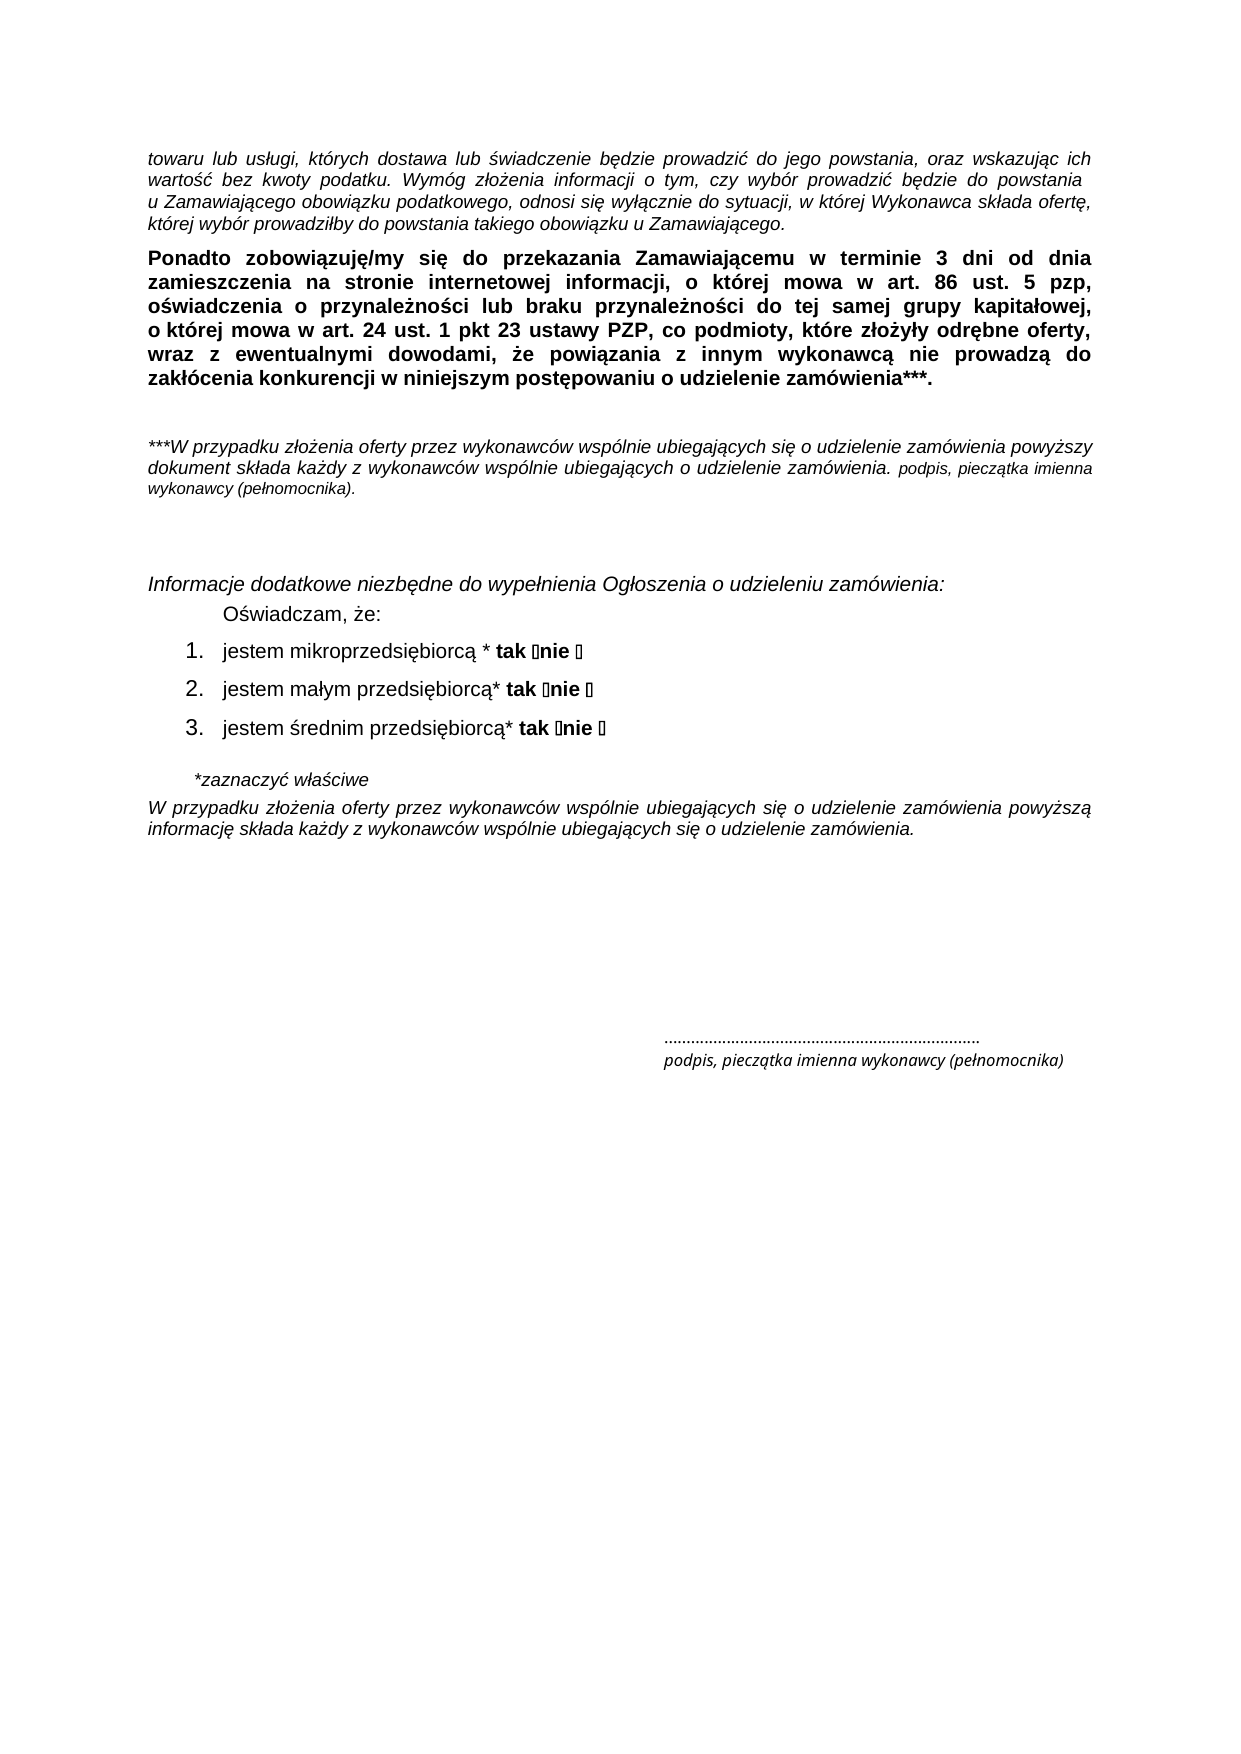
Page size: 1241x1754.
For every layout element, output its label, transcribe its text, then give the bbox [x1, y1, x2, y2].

list jestem mikroprzedsiębiorcą * tak nie [185, 637, 1093, 663]
text W przypadku złożenia oferty przez wykonawców wspólnie ubiegających się o udzielenie zamówienia powyższą informację składa każdy z wykonawców wspólnie ubiegających się o udzielenie zamówienia. [148, 796, 1093, 839]
text ....................................................................... podpis, pieczątka imienna wykonawcy (pełnomocnika) [664, 1026, 1093, 1071]
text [148, 148, 1093, 234]
list jestem średnim przedsiębiorcą* tak nie [185, 713, 1093, 740]
text Oświadczam, że: [223, 601, 1093, 625]
text ***W przypadku złożenia oferty przez wykonawców wspólnie ubiegających się o udzielenie zamówienia powyższy dokument składa każdy z wykonawców wspólnie ubiegających o udzielenie zamówienia. podpis, pieczątka imienna wykonawcy (pełnomocnika). [148, 436, 1093, 498]
text Informacje dodatkowe niezbędne do wypełnienia Ogłoszenia o udzieleniu zamówienia: [148, 572, 1093, 596]
list jestem małym przedsiębiorcą* tak nie [185, 675, 1093, 702]
text *zaznaczyć właściwe [194, 769, 1093, 791]
text Ponadto zobowiązuję/my się do przekazania Zamawiającemu w terminie 3 dni od dnia zamieszczenia na stronie internetowej informacji, o której mowa w art. 86 ust. 5 pzp, oświadczenia o przynależności lub braku przynależności do tej samej grupy kapitałowej, o której mowa w art. 24 ust. 1 pkt 23 ustawy PZP, co podmioty, które złożyły odrębne oferty, wraz z ewentualnymi dowodami, że powiązania z innym wykonawcą nie prowadzą do zakłócenia konkurencji w niniejszym postępowaniu o udzielenie zamówienia***. [148, 246, 1093, 389]
